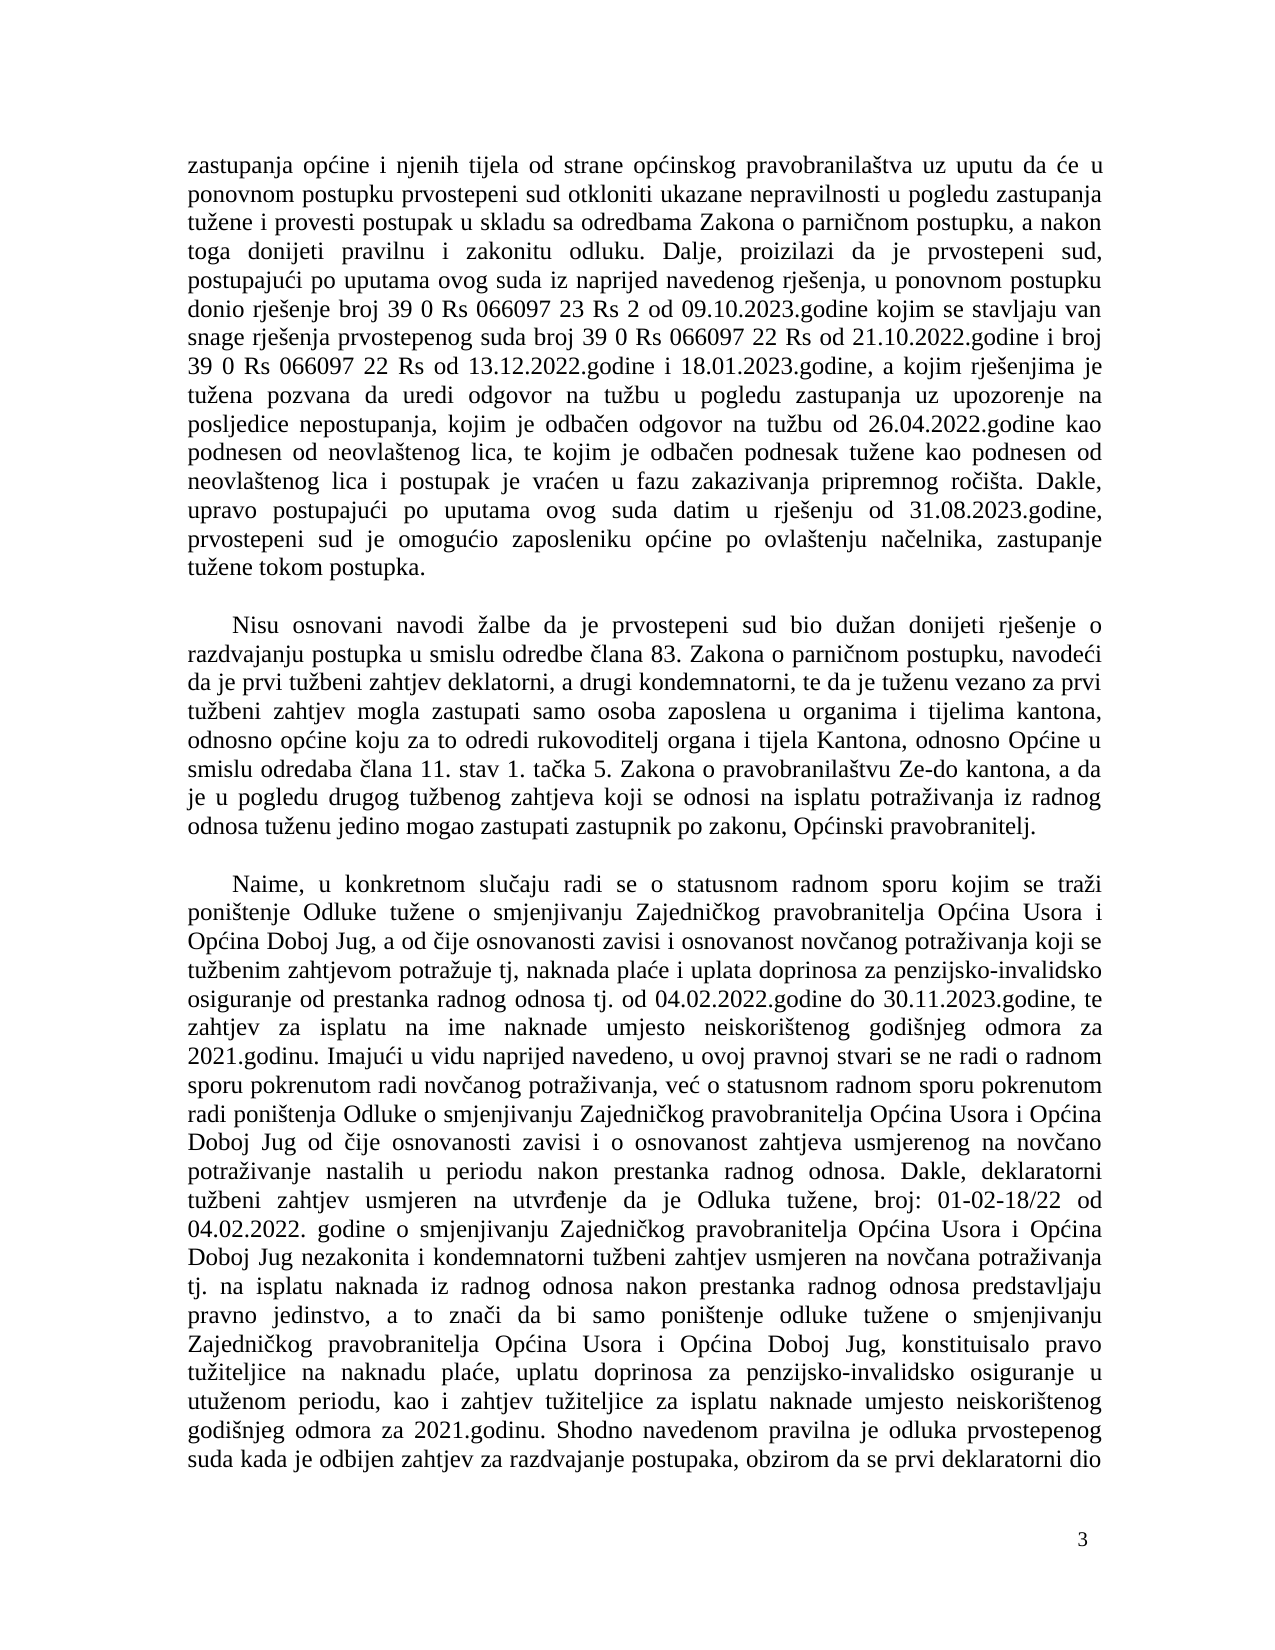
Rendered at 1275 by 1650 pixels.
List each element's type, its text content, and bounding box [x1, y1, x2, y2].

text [187, 150, 1103, 581]
text Nisu osnovani navodi žalbe da je prvostepeni sud bio dužan donijeti rješenje o razdvajanju postupka u smislu odredbe člana 83. Zakona o parničnom postupku, navodeći da je prvi tužbeni zahtjev deklatorni, a drugi kondemnatorni, te da je tuženu vezano za prvi tužbeni zahtjev mogla zastupati samo osoba zaposlena u organima i tijelima kantona, odnosno općine koju za to odredi rukovoditelj organa i tijela Kantona, odnosno Općine u smislu odredaba člana 11. stav 1. tačka 5. Zakona o pravobranilaštvu Ze-do kantona, a da je u pogledu drugog tužbenog zahtjeva koji se odnosi na isplatu potraživanja iz radnog odnosa tuženu jedino mogao zastupati zastupnik po zakonu, Općinski pravobranitelj. [187, 610, 1103, 840]
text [187, 869, 1103, 1472]
